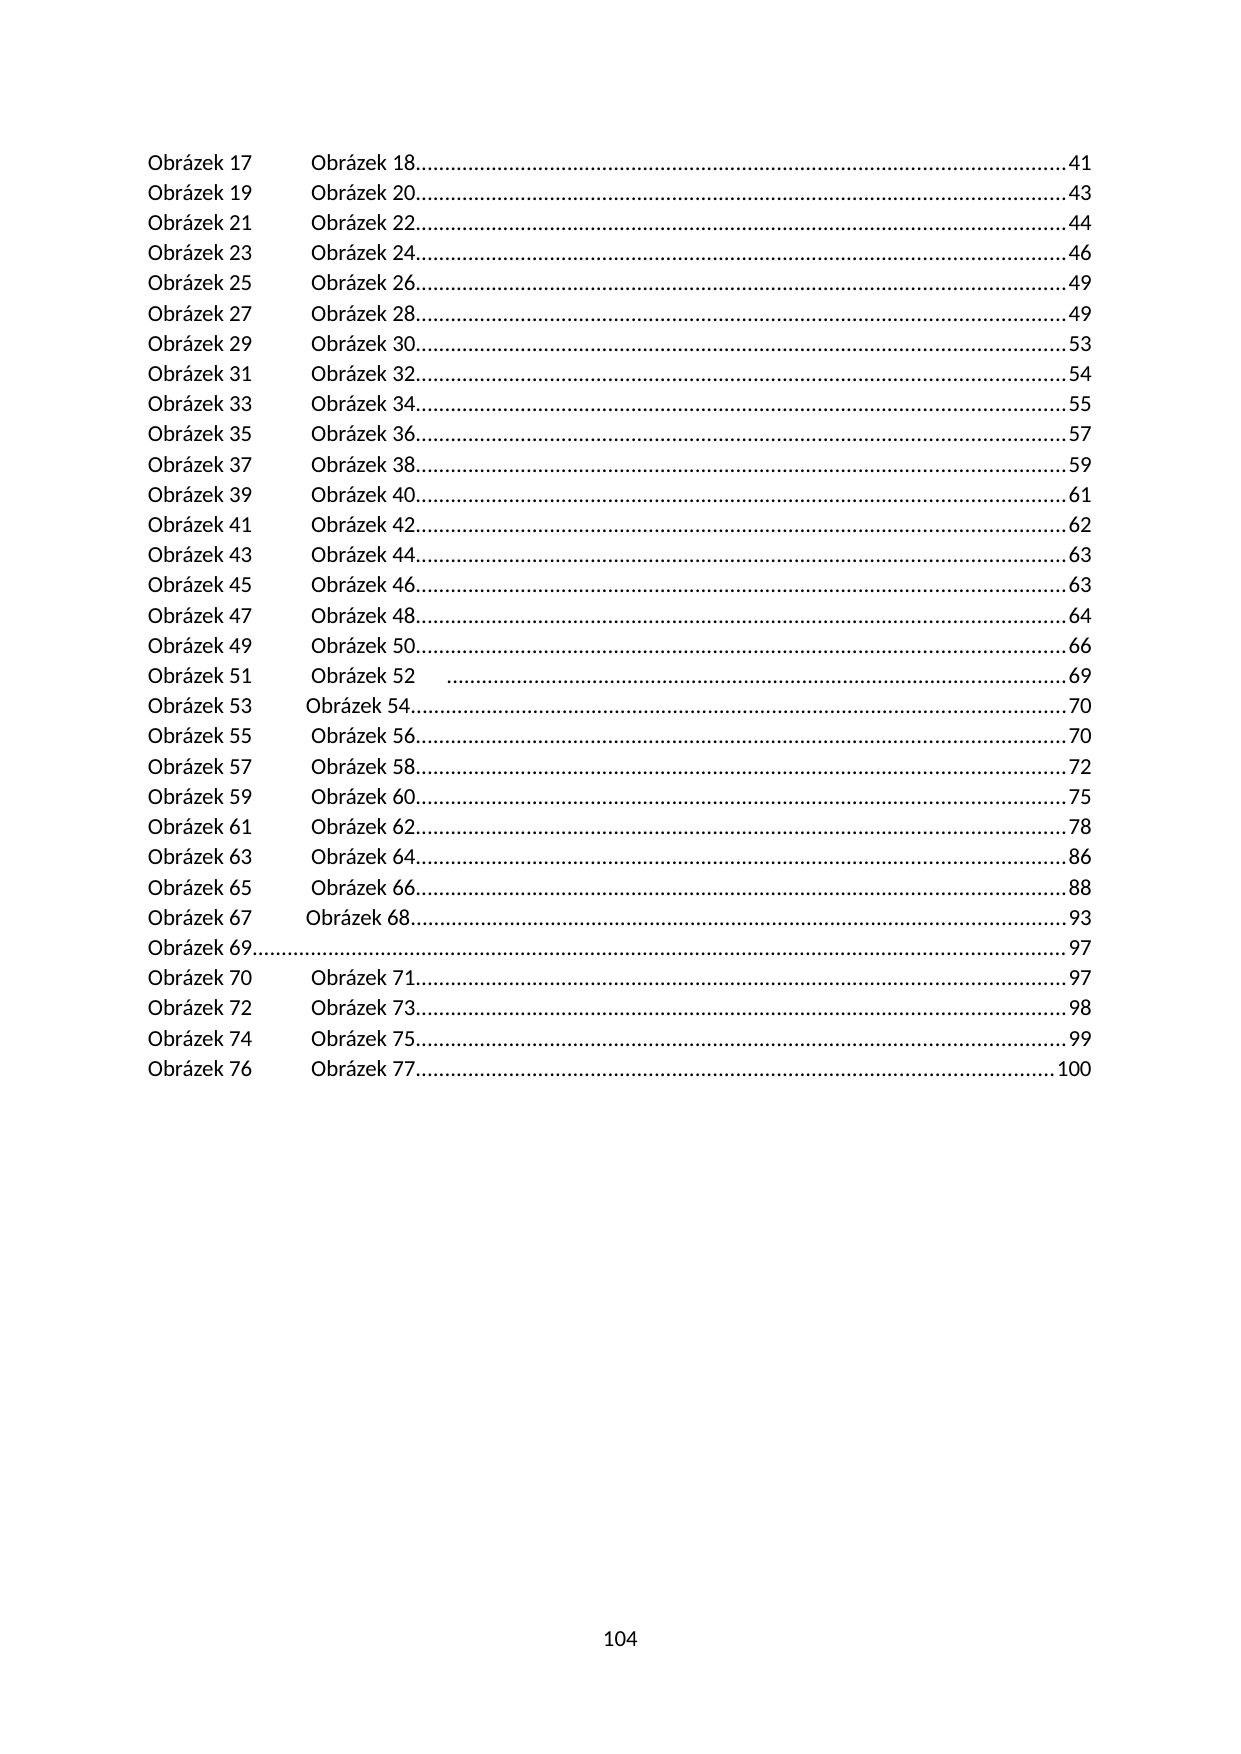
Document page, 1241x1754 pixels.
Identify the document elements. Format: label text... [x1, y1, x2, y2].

text Obrázek 31 Obrázek 32 54 [148, 359, 1093, 387]
text Obrázek 19 Obrázek 20 43 [148, 178, 1093, 206]
text Obrázek 55 Obrázek 56 70 [148, 722, 1093, 749]
text Obrázek 43 Obrázek 44 63 [148, 540, 1093, 568]
text Obrázek 70 Obrázek 71 97 [148, 963, 1093, 991]
text Obrázek 29 Obrázek 30 53 [148, 329, 1093, 357]
text Obrázek 63 Obrázek 64 86 [148, 842, 1093, 870]
text Obrázek 47 Obrázek 48 64 [148, 601, 1093, 629]
text Obrázek 17 Obrázek 18 41 [148, 148, 1093, 176]
text Obrázek 76 Obrázek 77 100 [148, 1054, 1093, 1082]
text Obrázek 37 Obrázek 38 59 [148, 450, 1093, 478]
text Obrázek 27 Obrázek 28 49 [148, 299, 1093, 327]
text Obrázek 45 Obrázek 46 63 [148, 571, 1093, 598]
text Obrázek 59 Obrázek 60 75 [148, 782, 1093, 810]
text Obrázek 33 Obrázek 34 55 [148, 389, 1093, 417]
text Obrázek 69 97 [148, 933, 1093, 961]
text Obrázek 23 Obrázek 24 46 [148, 238, 1093, 266]
text Obrázek 35 Obrázek 36 57 [148, 419, 1093, 447]
text Obrázek 51 Obrázek 52 69 [148, 661, 1093, 689]
text Obrázek 53 Obrázek 54 70 [148, 691, 1093, 719]
text Obrázek 65 Obrázek 66 88 [148, 873, 1093, 901]
text Obrázek 25 Obrázek 26 49 [148, 268, 1093, 296]
text Obrázek 41 Obrázek 42 62 [148, 510, 1093, 538]
text Obrázek 72 Obrázek 73 98 [148, 993, 1093, 1021]
text Obrázek 49 Obrázek 50 66 [148, 631, 1093, 659]
text Obrázek 61 Obrázek 62 78 [148, 812, 1093, 840]
text Obrázek 67 Obrázek 68 93 [148, 903, 1093, 931]
text Obrázek 39 Obrázek 40 61 [148, 480, 1093, 508]
text Obrázek 57 Obrázek 58 72 [148, 752, 1093, 780]
text Obrázek 74 Obrázek 75 99 [148, 1024, 1093, 1052]
text Obrázek 21 Obrázek 22 44 [148, 208, 1093, 236]
